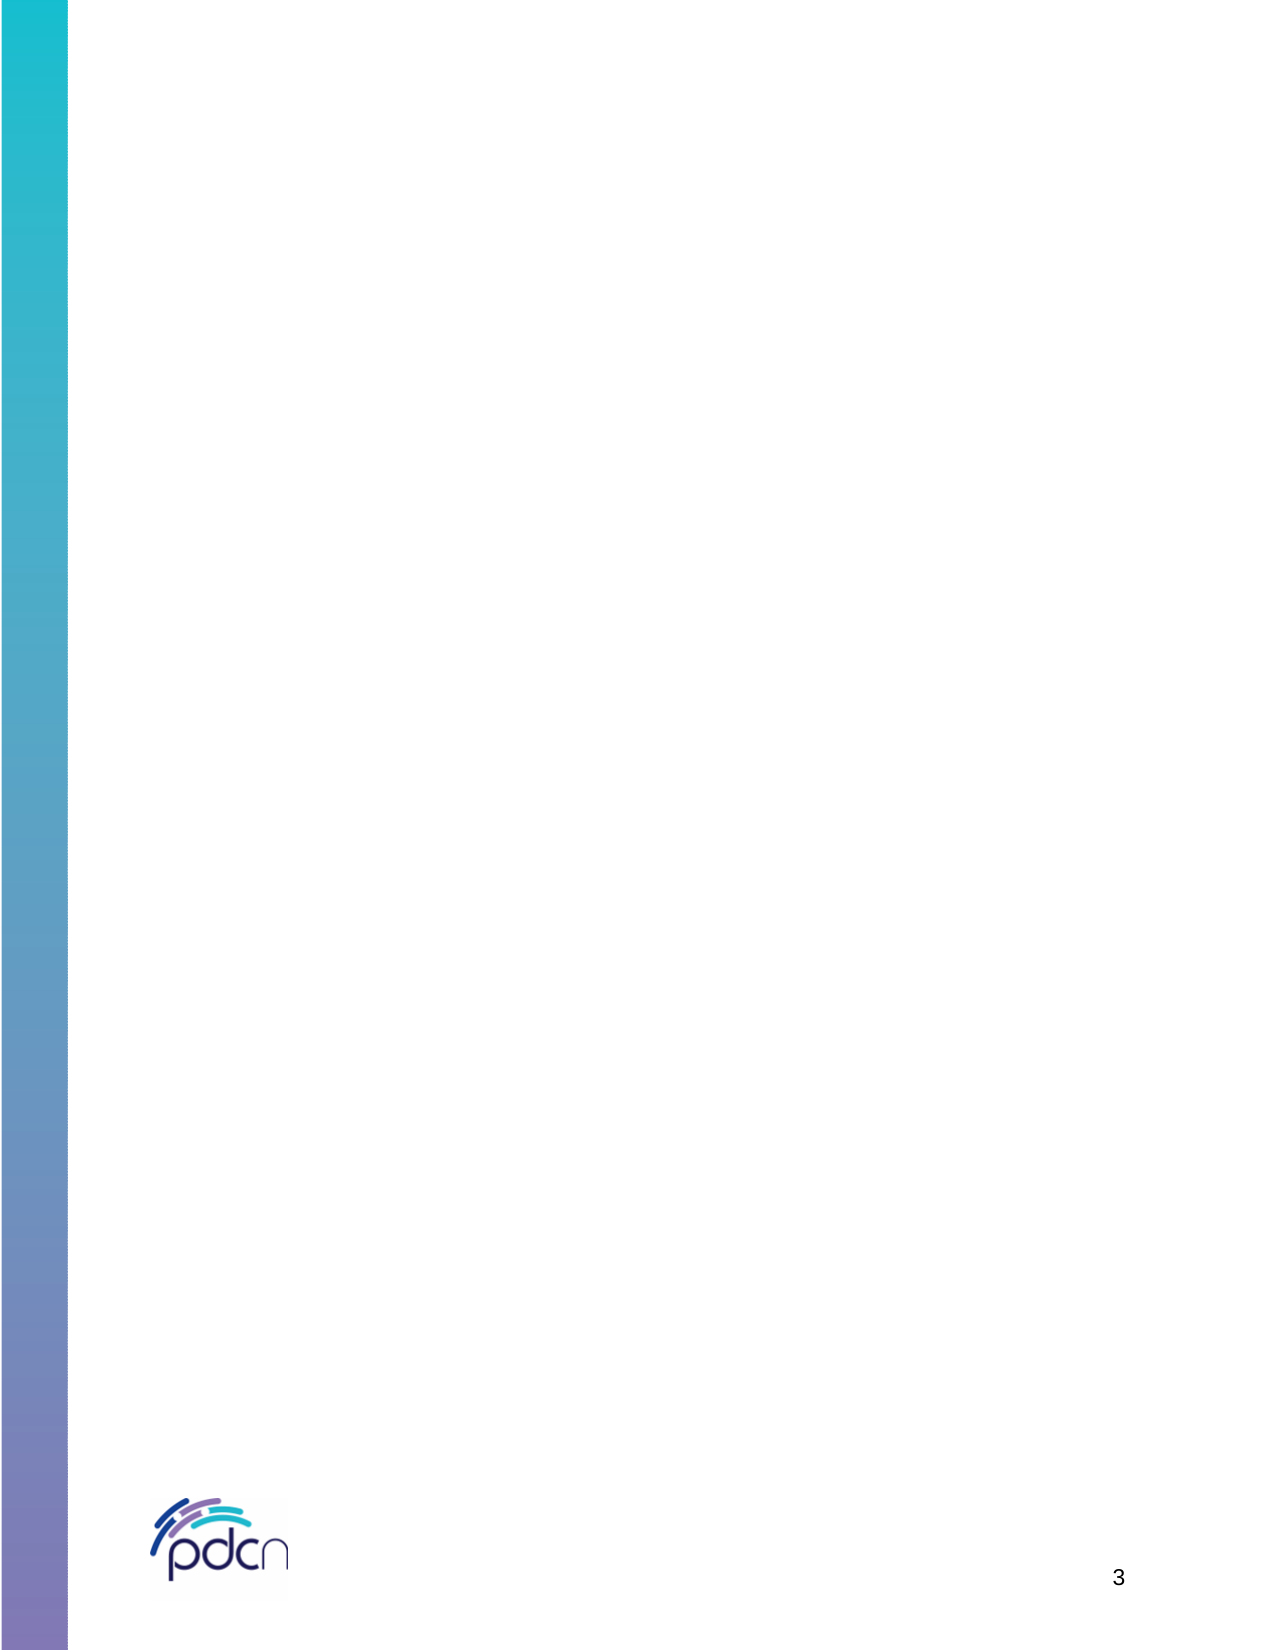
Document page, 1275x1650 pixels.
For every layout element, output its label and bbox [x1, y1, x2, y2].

picture [1, 0, 68, 1650]
picture [150, 1498, 288, 1601]
